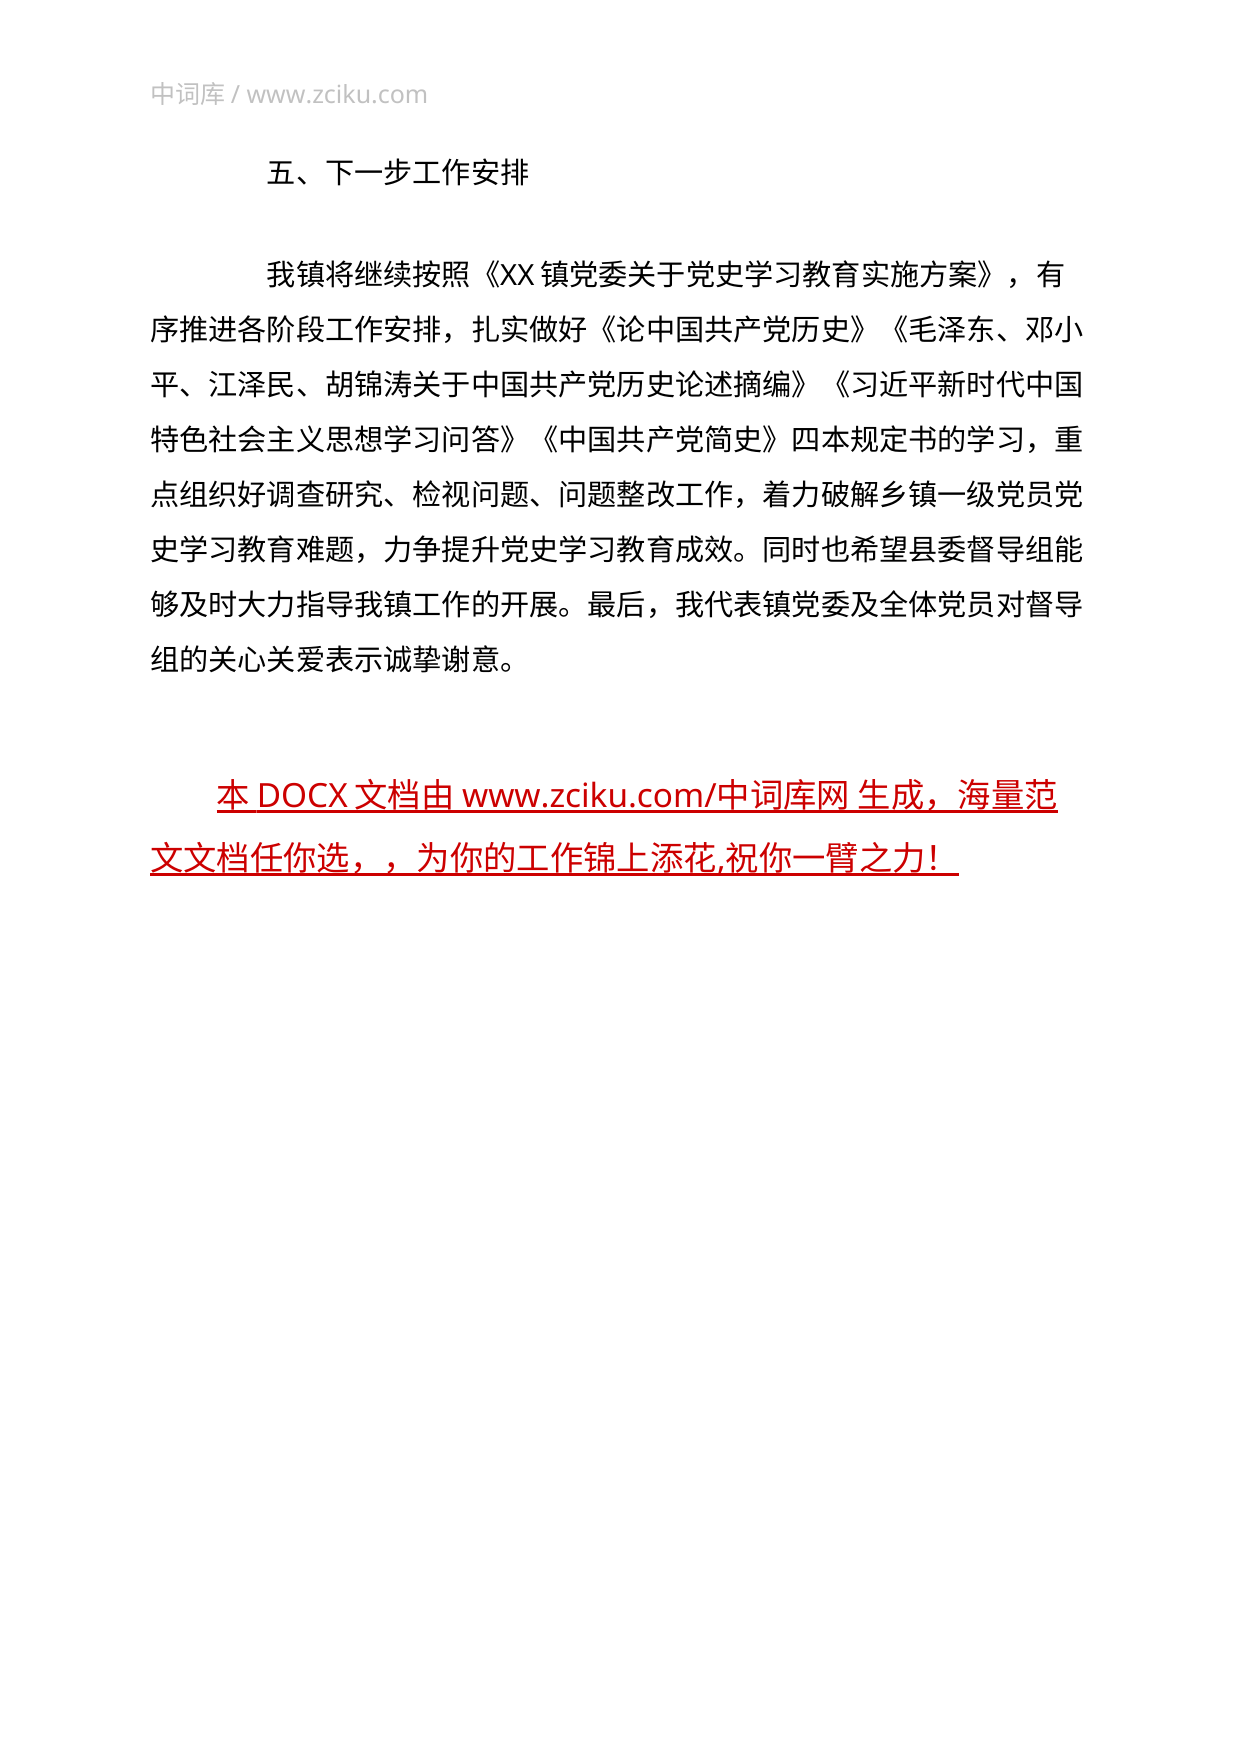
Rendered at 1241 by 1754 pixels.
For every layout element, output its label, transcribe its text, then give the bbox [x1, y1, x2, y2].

text 五、下一步工作安排 [150, 150, 1090, 192]
text 本DOCX文档由 www.zciku.com/中词库网 生成，海量范文文档任你选，，为你的工作锦上添花,祝你一臂之力！ [150, 769, 1090, 880]
text 我镇将继续按照《XX镇党委关于党史学习教育实施方案》，有序推进各阶段工作安排，扎实做好《论中国共产党历史》《毛泽东、邓小平、江泽民、胡锦涛关于中国共产党历史论述摘编》《习近平新时代中国特色社会主义思想学习问答》《中国共产党简史》四本规定书的学习，重点组织好调查研究、检视问题、问题整改工作，着力破解乡镇一级党员党史学习教育难题，力争提升党史学习教育成效。同时也希望县委督导组能够及时大力指导我镇工作的开展。最后，我代表镇党委及全体党员对督导组的关心关爱表示诚挚谢意。 [150, 252, 1090, 678]
